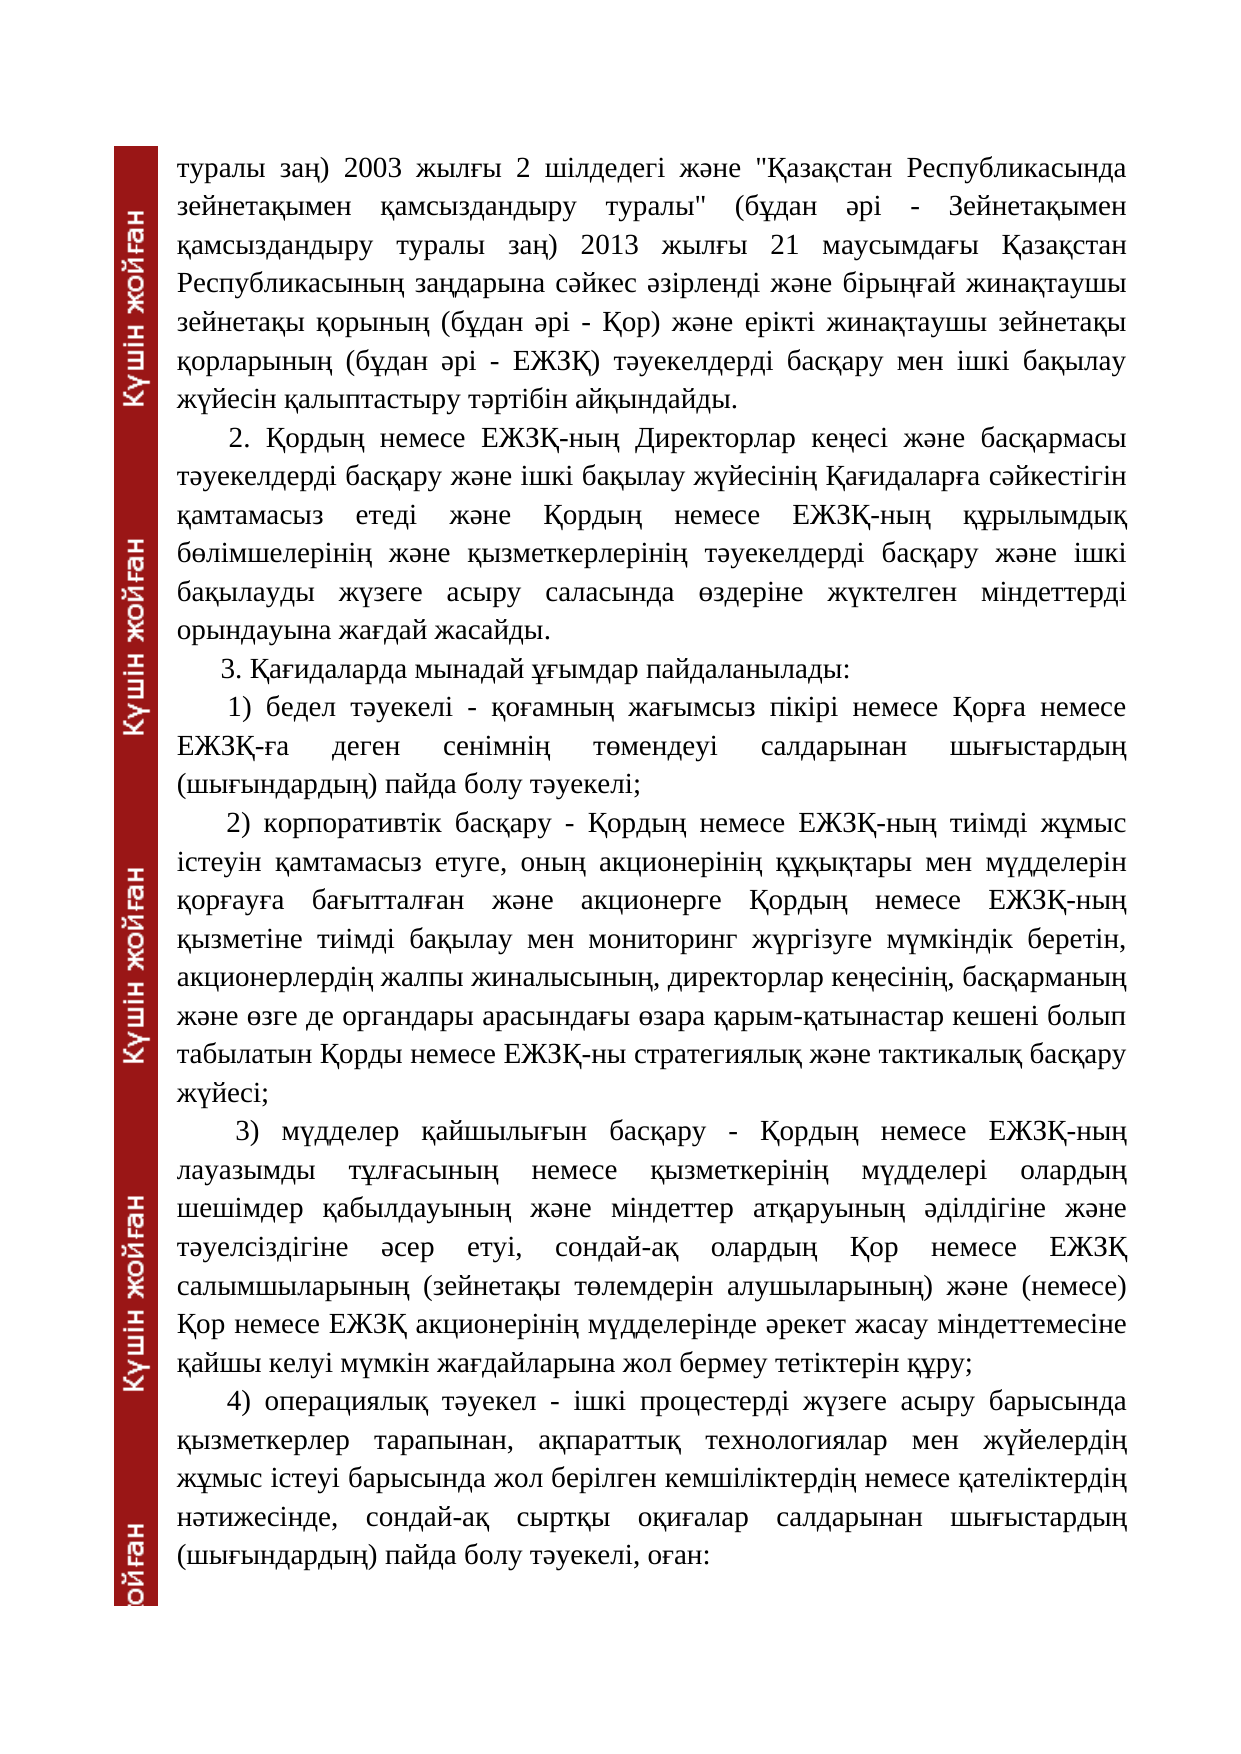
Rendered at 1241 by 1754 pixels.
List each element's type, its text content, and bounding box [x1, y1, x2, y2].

text 4) операциялық тәуекел - ішкі процестерді жүзеге асыру барысында қызметкерлер тарапынан, ақпараттық технологиялар мен жүйелердің жұмыс істеуі барысында жол берілген кемшіліктердің немесе қателіктердің нәтижесінде, сондай-ақ сыртқы оқиғалар салдарынан шығыстардың (шығындардың) пайда болу тәуекелі, оған: [112, 1383, 1128, 1571]
picture [114, 646, 158, 651]
picture [114, 415, 158, 420]
picture [114, 800, 158, 805]
picture [114, 1571, 158, 1606]
picture [114, 1108, 158, 1113]
picture [114, 684, 158, 689]
text 2) корпоративтік басқару - Қордың немесе ЕЖЗҚ-ның тиімді жұмыс істеуін қамтамасыз етуге, оның акционерінің құқықтары мен мүдделерін қорғауға бағытталған және акционерге Қордың немесе ЕЖЗҚ-ның қызметіне тиімді бақылау мен мониторинг жүргізуге мүмкіндік беретін, акционерлердің жалпы жиналысының, директорлар кеңесінің, басқарманың және өзге де органдары арасындағы өзара қарым-қатынастар кешені болып табылатын Қорды немесе ЕЖЗҚ-ны стратегиялық және тактикалық басқару жүйесі; [112, 805, 1128, 1108]
text 1) бедел тәуекелі - қоғамның жағымсыз пікірі немесе Қорға немесе ЕЖЗҚ-ға деген сенімнің төмендеуі салдарынан шығыстардың (шығындардың) пайда болу тәуекелі; [112, 689, 1128, 800]
picture [114, 146, 158, 150]
text 2. Қордың немесе ЕЖЗҚ-ның Директорлар кеңесі және басқармасы тәуекелдерді басқару және ішкі бақылау жүйесінің Қағидаларға сәйкестігін қамтамасыз етеді және Қордың немесе ЕЖЗҚ-ның құрылымдық бөлімшелерінің және қызметкерлерінің тәуекелдерді басқару және ішкі бақылауды жүзеге асыру саласында өздеріне жүктелген міндеттерді орындауына жағдай жасайды. [112, 420, 1128, 646]
picture [114, 1378, 158, 1383]
text 3) мүдделер қайшылығын басқару - Қордың немесе ЕЖЗҚ-ның лауазымды тұлғасының немесе қызметкерінің мүдделері олардың шешімдер қабылдауының және міндеттер атқаруының әділдігіне және тәуелсіздігіне әсер етуі, сондай-ақ олардың Қор немесе ЕЖЗҚ салымшыларының (зейнетақы төлемдерін алушыларының) және (немесе) Қор немесе ЕЖЗҚ акционерінің мүдделерінде әрекет жасау міндеттемесіне қайшы келуі мүмкін жағдайларына жол бермеу тетіктерін құру; [112, 1113, 1128, 1378]
text 3. Қағидаларда мынадай ұғымдар пайдаланылады: [112, 651, 1128, 684]
